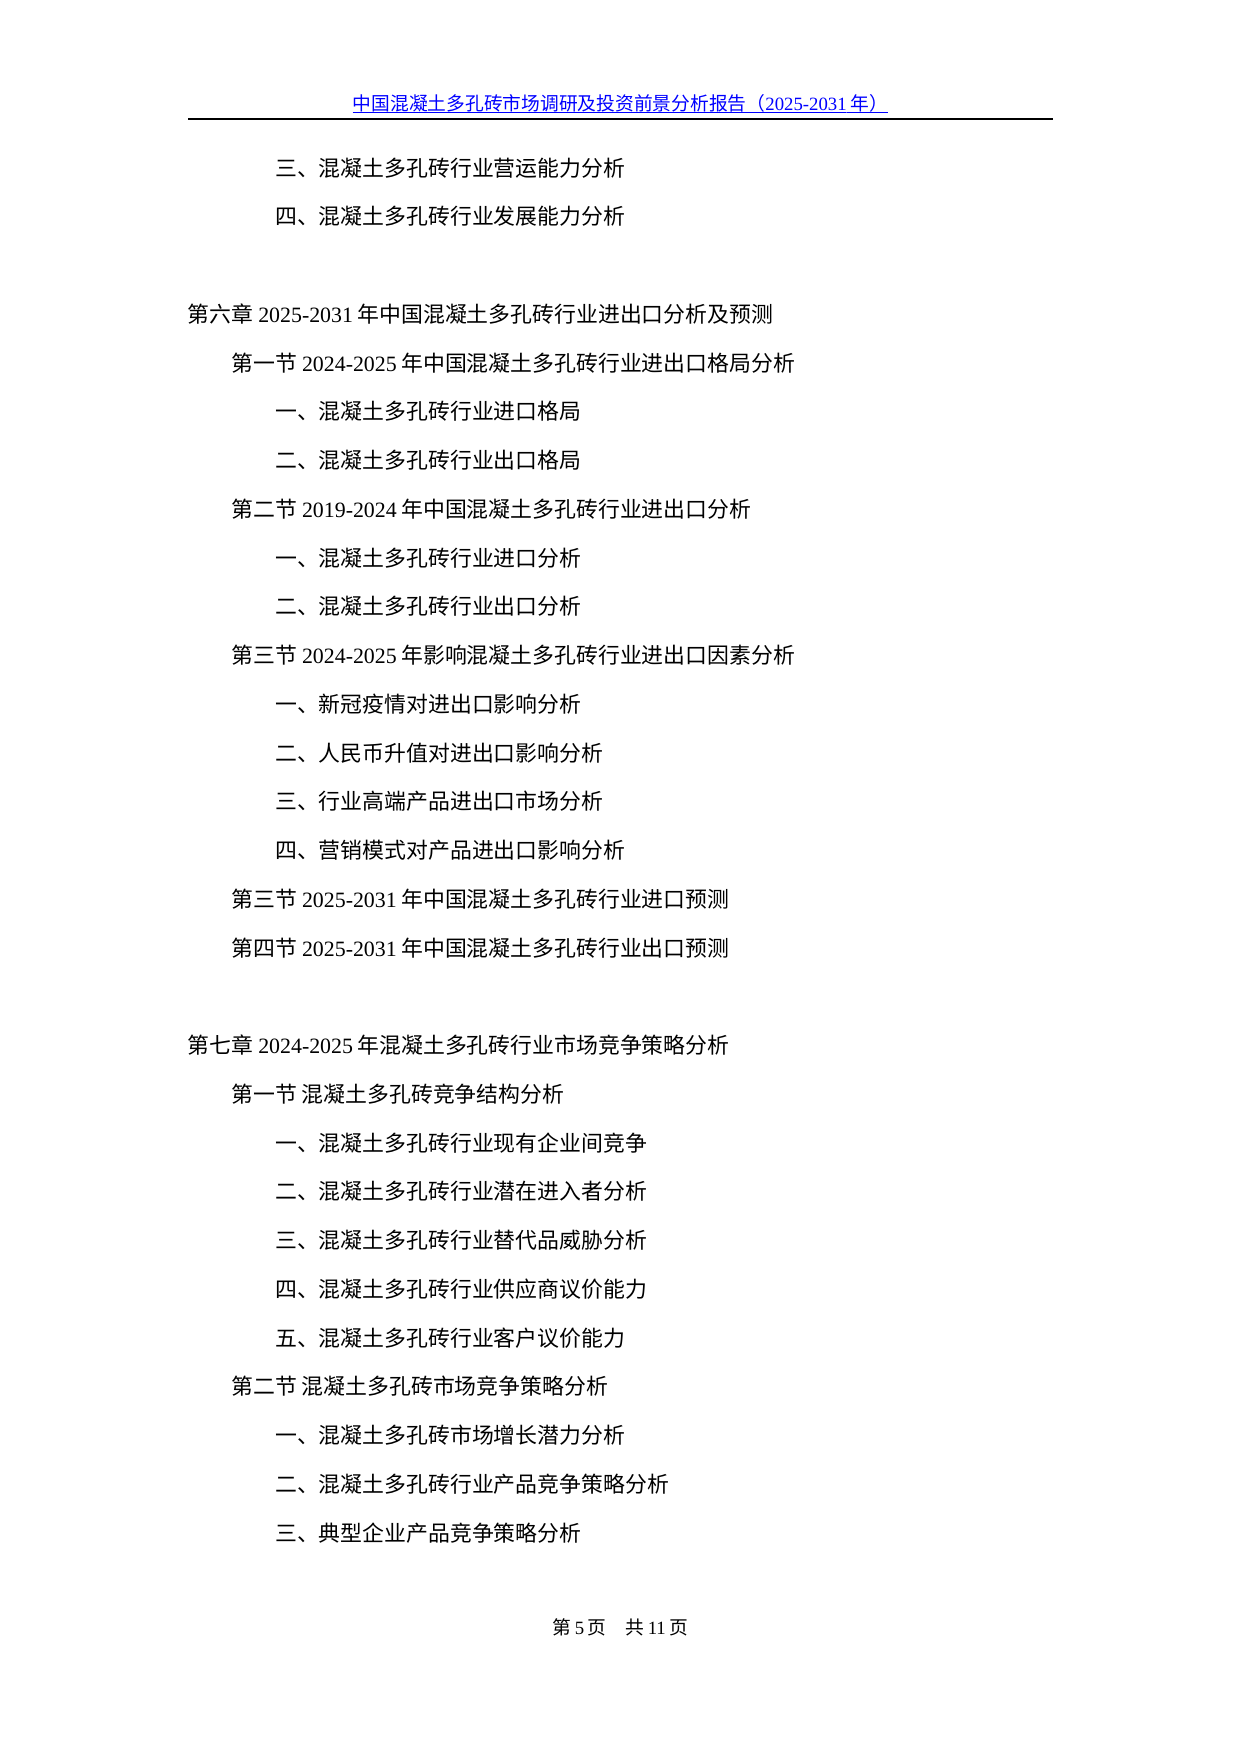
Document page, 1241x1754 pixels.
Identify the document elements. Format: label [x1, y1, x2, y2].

text [187, 150, 1053, 1548]
